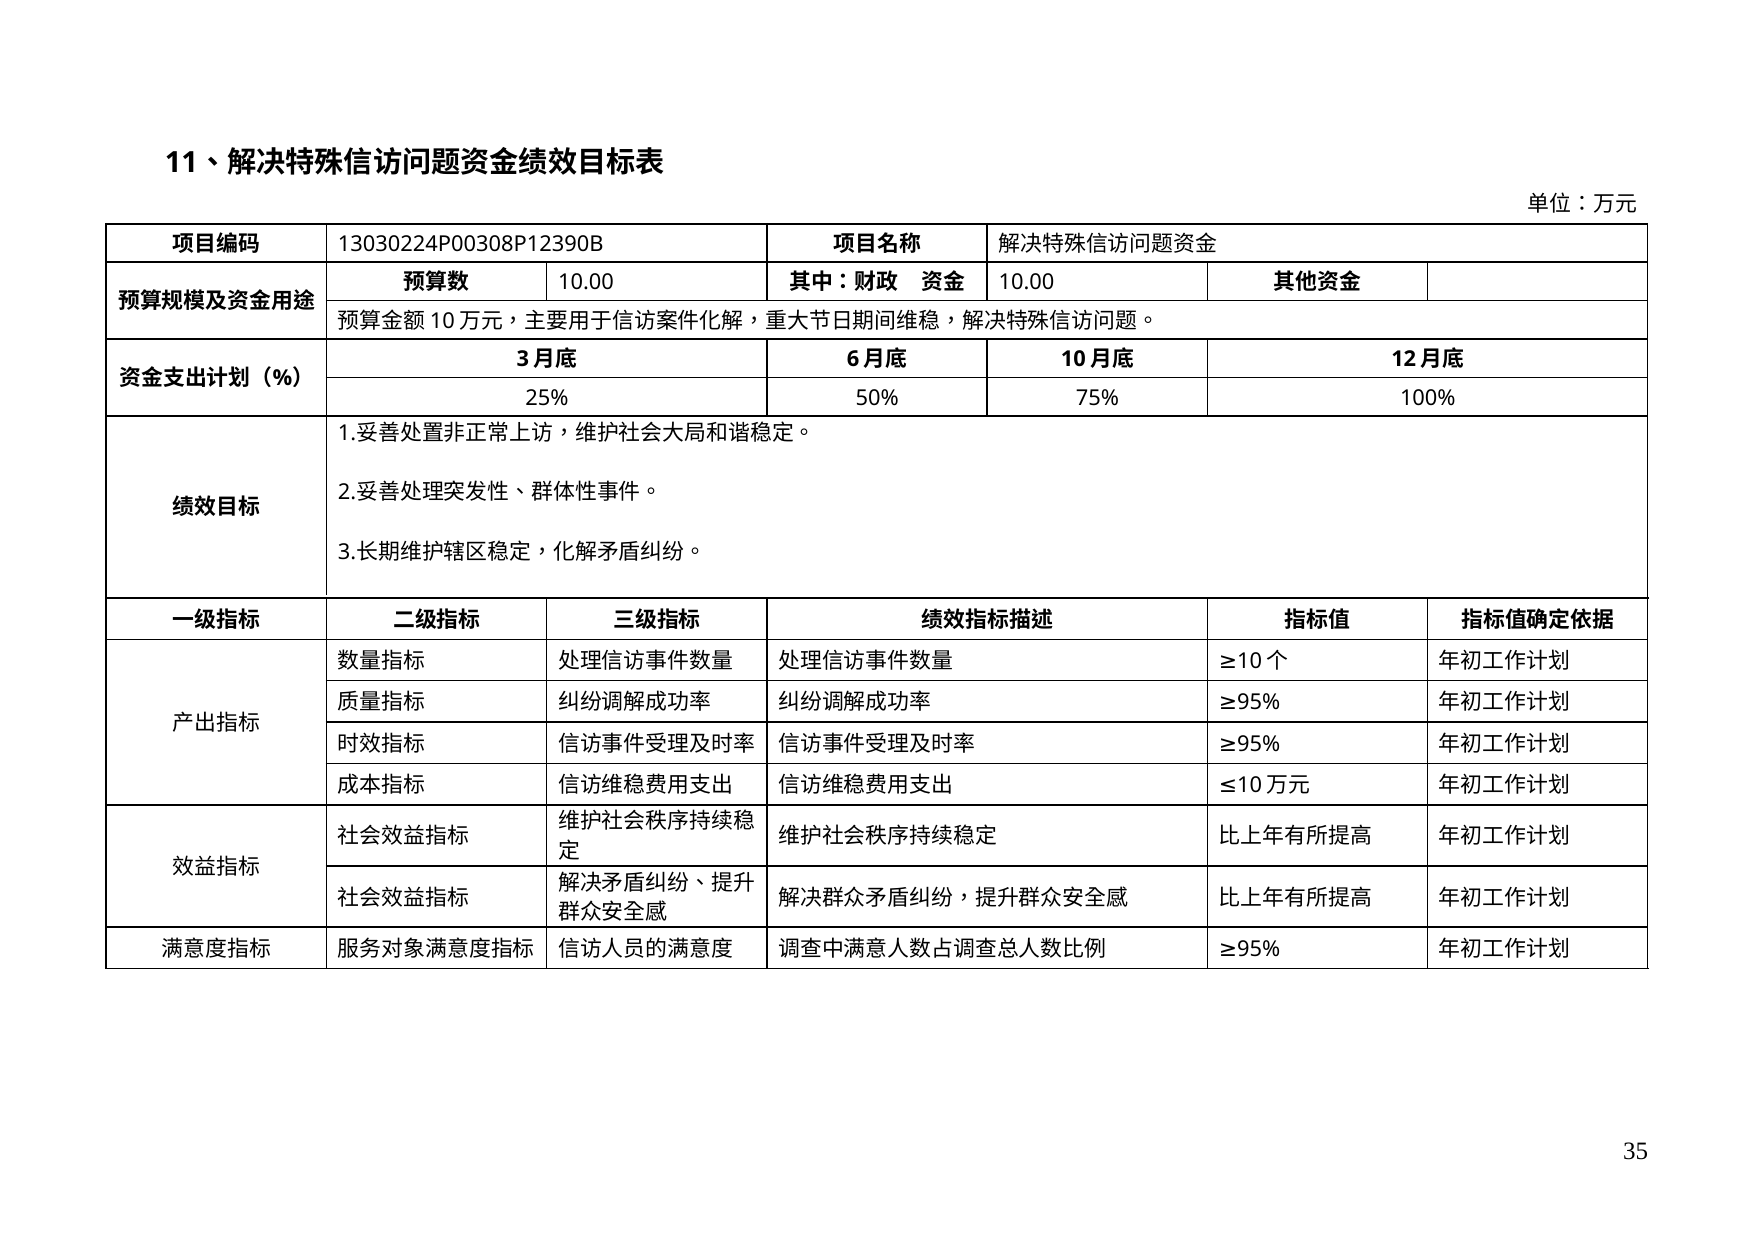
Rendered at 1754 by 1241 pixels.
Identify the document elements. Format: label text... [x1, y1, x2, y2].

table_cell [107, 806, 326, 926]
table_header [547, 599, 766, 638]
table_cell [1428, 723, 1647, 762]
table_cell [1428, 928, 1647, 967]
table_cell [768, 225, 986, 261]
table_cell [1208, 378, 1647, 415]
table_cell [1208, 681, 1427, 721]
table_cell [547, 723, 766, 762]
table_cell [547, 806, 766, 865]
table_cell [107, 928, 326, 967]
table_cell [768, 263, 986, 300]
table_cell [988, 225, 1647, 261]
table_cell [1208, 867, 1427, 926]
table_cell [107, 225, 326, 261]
text 11、解决特殊信访问题资金绩效目标表 [106, 142, 1648, 181]
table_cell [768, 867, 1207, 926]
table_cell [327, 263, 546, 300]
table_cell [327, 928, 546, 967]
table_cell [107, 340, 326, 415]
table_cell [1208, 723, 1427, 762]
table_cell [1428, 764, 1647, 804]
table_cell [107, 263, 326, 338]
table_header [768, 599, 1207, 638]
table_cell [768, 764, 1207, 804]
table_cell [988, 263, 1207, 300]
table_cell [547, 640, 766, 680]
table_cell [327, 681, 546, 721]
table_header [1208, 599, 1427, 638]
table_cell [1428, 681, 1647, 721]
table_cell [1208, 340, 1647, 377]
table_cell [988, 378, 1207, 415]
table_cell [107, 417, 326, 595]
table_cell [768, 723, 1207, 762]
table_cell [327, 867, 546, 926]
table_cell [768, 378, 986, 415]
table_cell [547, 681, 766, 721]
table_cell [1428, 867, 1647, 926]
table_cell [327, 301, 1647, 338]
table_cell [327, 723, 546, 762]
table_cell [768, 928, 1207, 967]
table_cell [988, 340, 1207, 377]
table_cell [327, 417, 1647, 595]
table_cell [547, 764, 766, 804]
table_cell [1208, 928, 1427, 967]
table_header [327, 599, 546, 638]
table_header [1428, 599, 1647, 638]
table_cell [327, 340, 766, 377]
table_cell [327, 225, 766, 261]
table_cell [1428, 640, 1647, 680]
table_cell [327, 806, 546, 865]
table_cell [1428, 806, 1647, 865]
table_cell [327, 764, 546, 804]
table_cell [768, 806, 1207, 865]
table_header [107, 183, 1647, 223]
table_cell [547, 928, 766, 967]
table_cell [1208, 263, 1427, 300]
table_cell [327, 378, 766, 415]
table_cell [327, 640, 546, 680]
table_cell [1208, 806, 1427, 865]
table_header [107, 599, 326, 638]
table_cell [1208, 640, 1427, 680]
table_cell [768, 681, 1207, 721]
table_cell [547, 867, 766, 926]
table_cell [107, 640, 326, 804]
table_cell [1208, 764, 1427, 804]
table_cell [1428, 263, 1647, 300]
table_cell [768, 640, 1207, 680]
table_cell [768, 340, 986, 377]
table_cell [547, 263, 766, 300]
